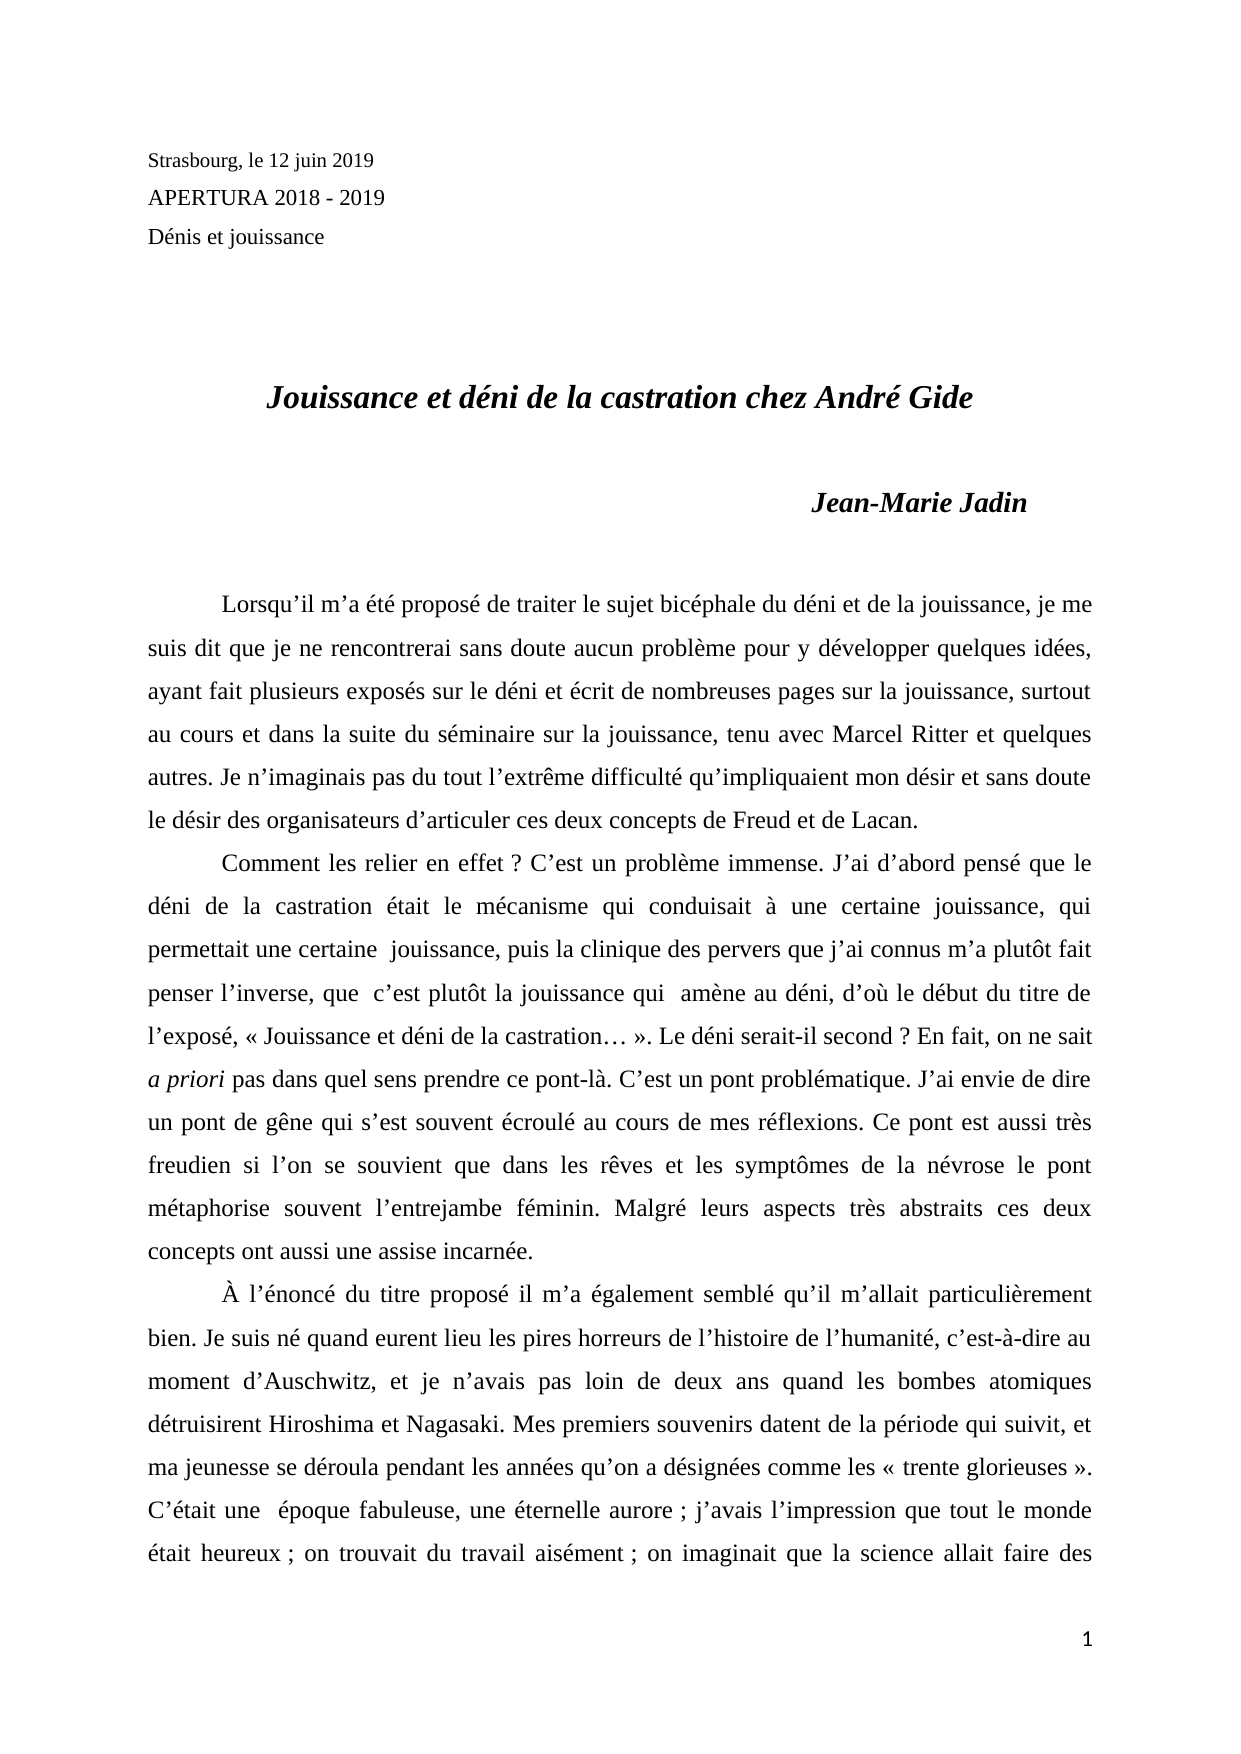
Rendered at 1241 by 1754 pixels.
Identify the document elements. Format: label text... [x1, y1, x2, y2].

text Comment les relier en effet ? C’est un problème immense. J’ai d’abord pensé que le déni de la castration était le mécanisme qui conduisait à une certaine jouissance, qui permettait une certaine jouissance, puis la clinique des pervers que j’ai connus m’a plutôt fait penser l’inverse, que c’est plutôt la jouissance qui amène au déni, d’où le début du titre de l’exposé, « Jouissance et déni de la castration… ». Le déni serait-il second ? En fait, on ne sait a priori pas dans quel sens prendre ce pont-là. C’est un pont problématique. J’ai envie de dire un pont de gêne qui s’est souvent écroulé au cours de mes réflexions. Ce pont est aussi très freudien si l’on se souvient que dans les rêves et les symptômes de la névrose le pont métaphorise souvent l’entrejambe féminin. Malgré leurs aspects très abstraits ces deux concepts ont aussi une assise incarnée. [148, 848, 1093, 1265]
text Strasbourg, le 12 juin 2019 [148, 148, 1093, 172]
text Jean-Marie Jadin [811, 485, 1093, 519]
text Lorsqu’il m’a été proposé de traiter le sujet bicéphale du déni et de la jouissance, je me suis dit que je ne rencontrerai sans doute aucun problème pour y développer quelques idées, ayant fait plusieurs exposés sur le déni et écrit de nombreuses pages sur la jouissance, surtout au cours et dans la suite du séminaire sur la jouissance, tenu avec Marcel Ritter et quelques autres. Je n’imaginais pas du tout l’extrême difficulté qu’impliquaient mon désir et sans doute le désir des organisateurs d’articuler ces deux concepts de Freud et de Lacan. [148, 589, 1093, 834]
text Jouissance et déni de la castration chez André Gide [148, 378, 1093, 416]
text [148, 1279, 1093, 1567]
text Dénis et jouissance [148, 223, 1093, 249]
text APERTURA 2018 - 2019 [148, 184, 1093, 210]
